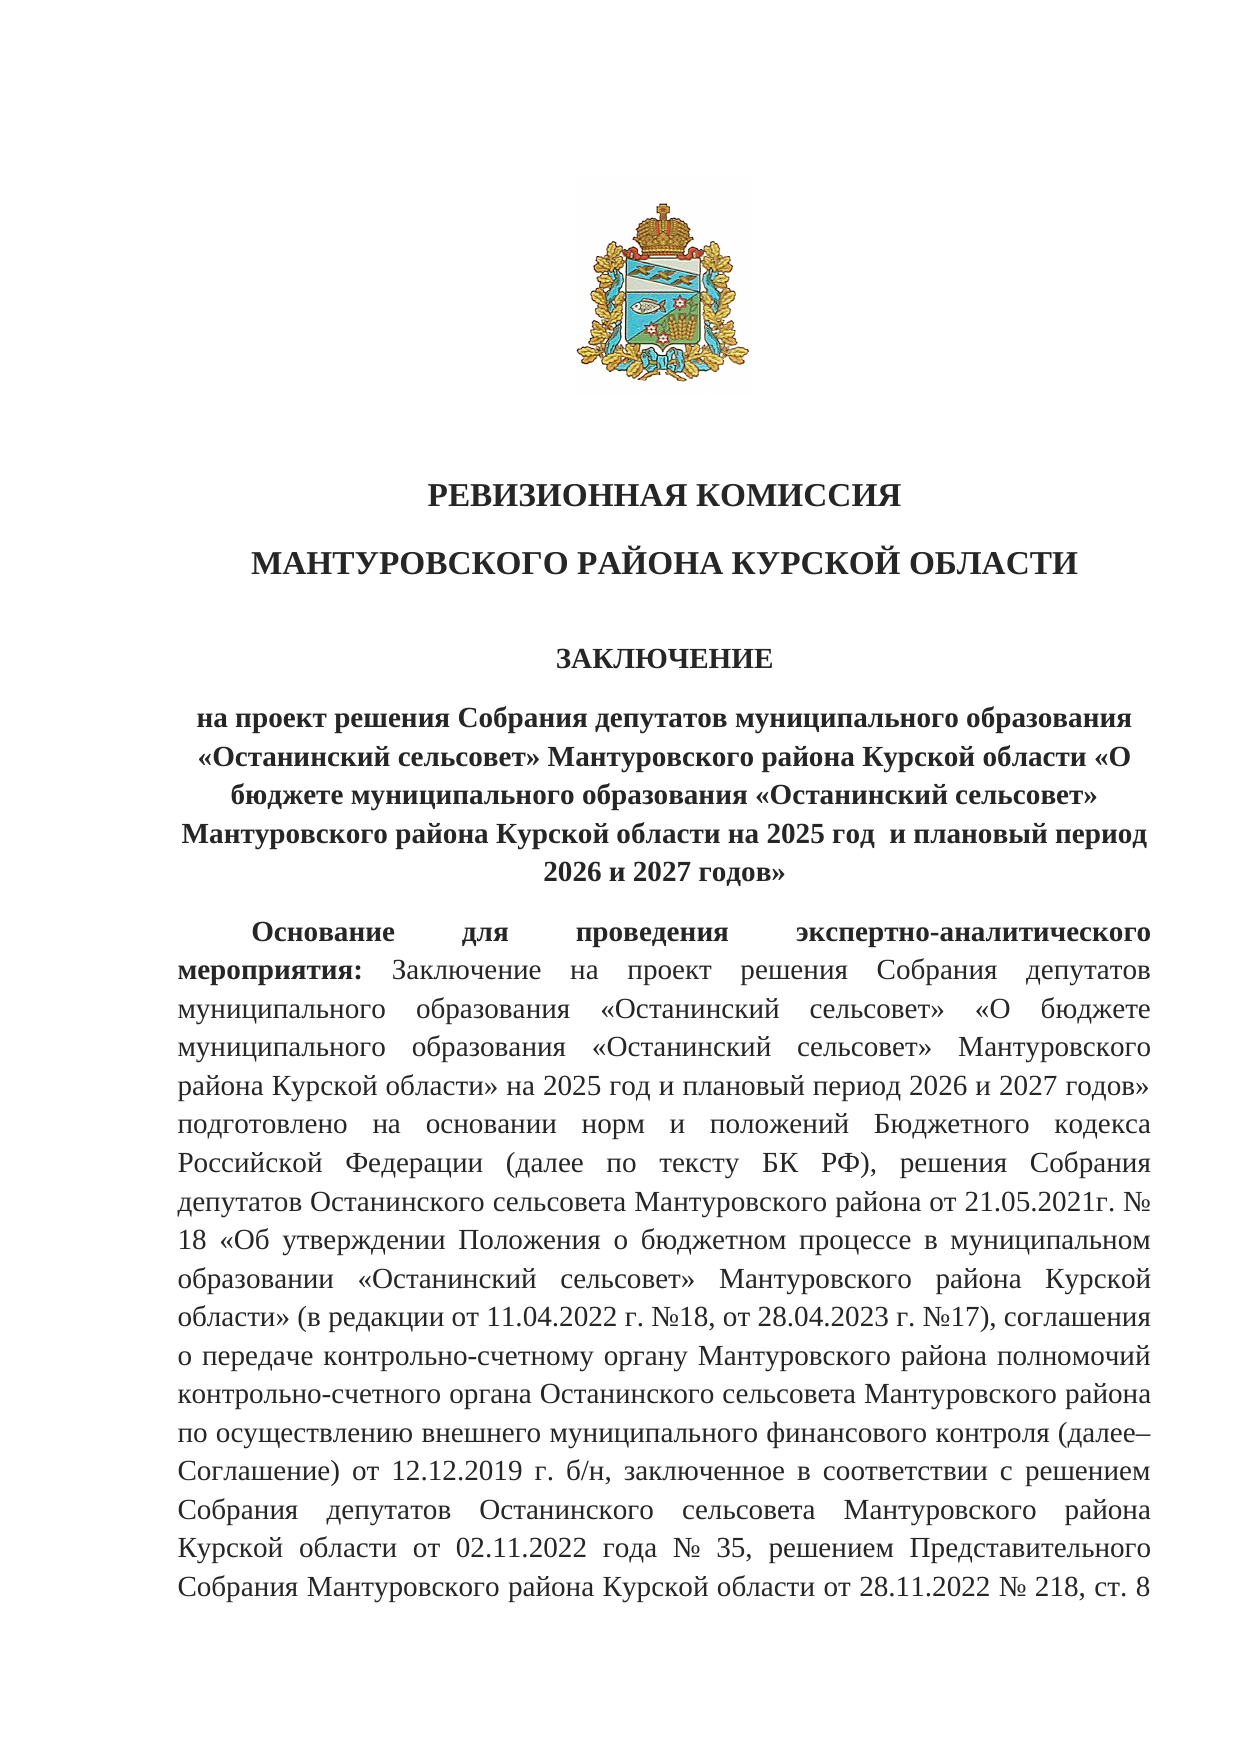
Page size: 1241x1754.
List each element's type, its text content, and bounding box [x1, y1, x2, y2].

text на проект решения Собрания депутатов муниципального образования «Останинский сельсовет» Мантуровского района Курской области «О бюджете муниципального образования «Останинский сельсовет» Мантуровского района Курской области на 2025 год и плановый период 2026 и 2027 годов» [177, 700, 1152, 888]
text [177, 914, 1152, 1603]
text РЕВИЗИОННАЯ КОМИССИЯ [177, 476, 1152, 514]
text ЗАКЛЮЧЕНИЕ [177, 641, 1152, 674]
text МАНТУРОВСКОГО РАЙОНА КУРСКОЙ ОБЛАСТИ [177, 543, 1152, 582]
